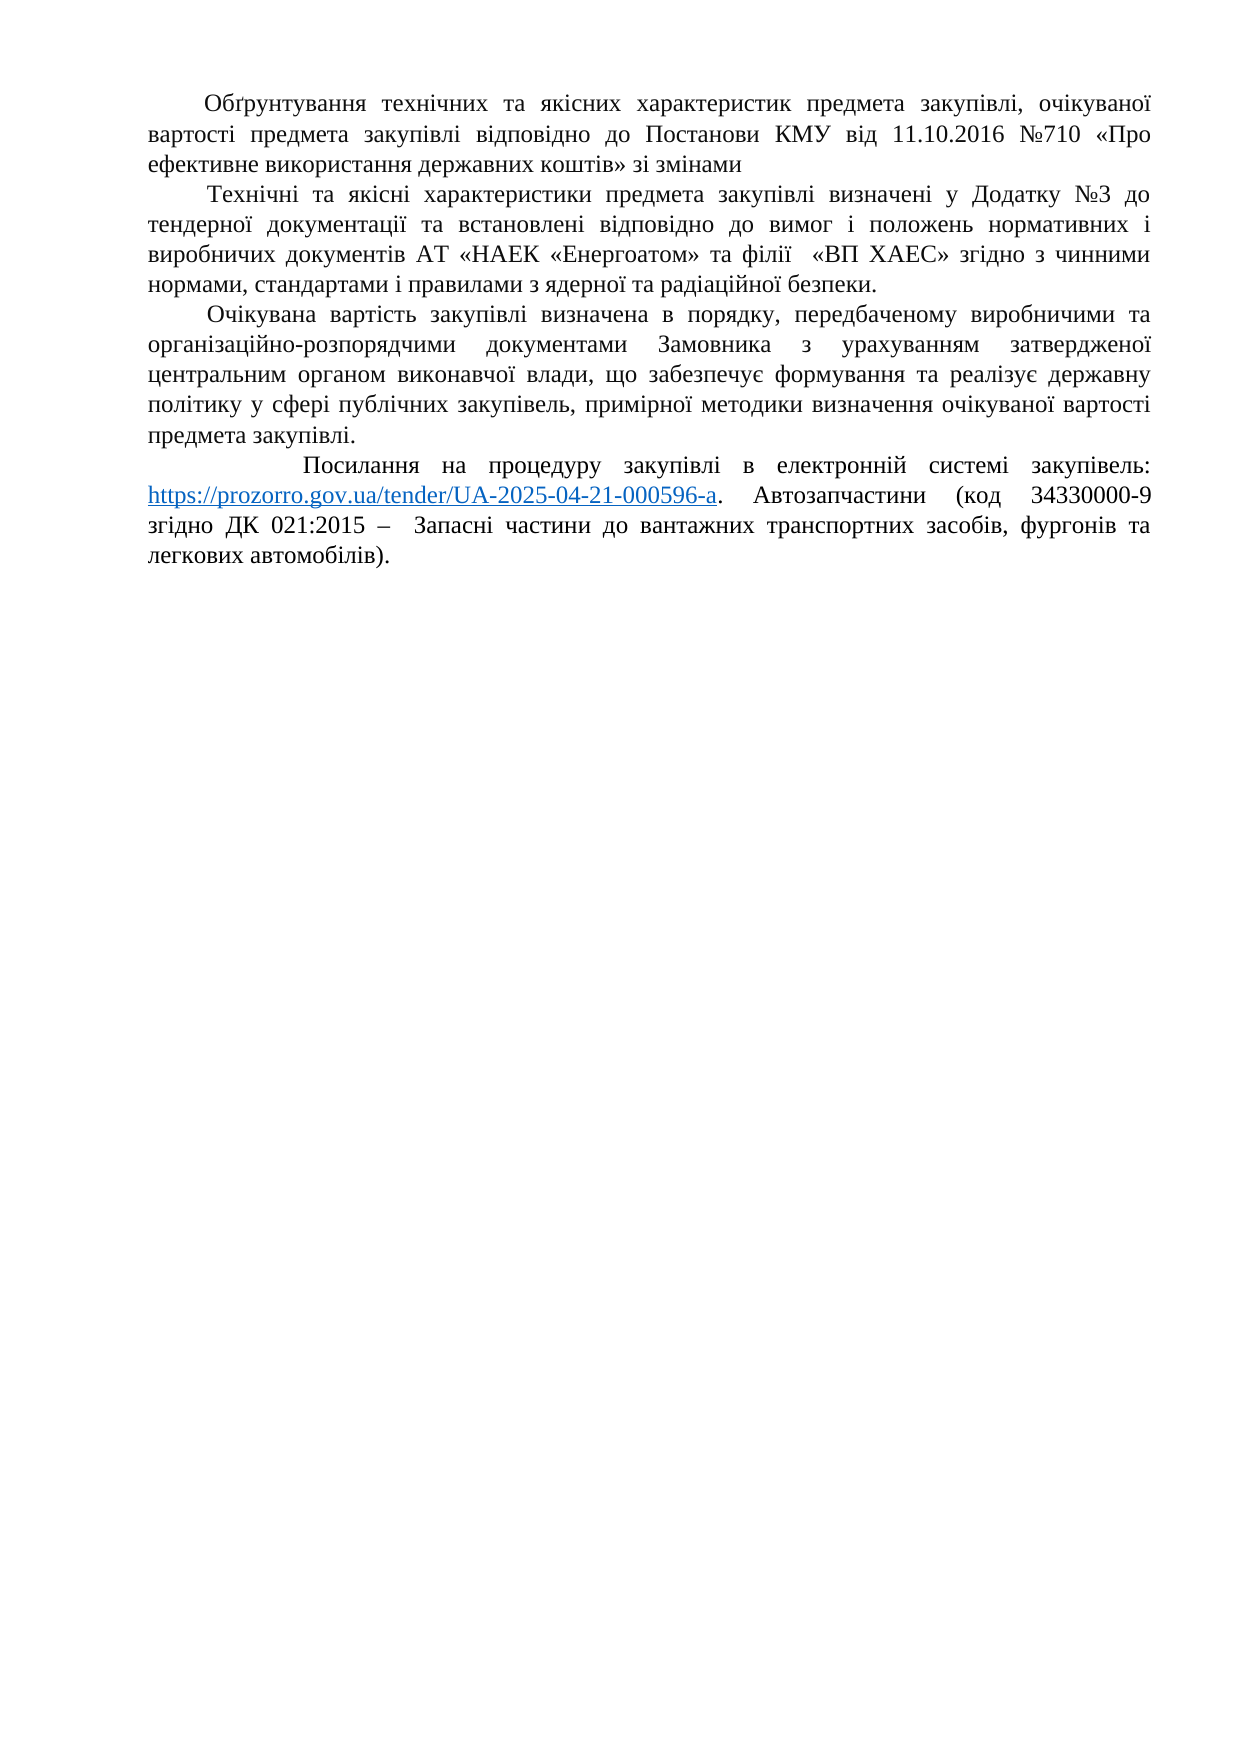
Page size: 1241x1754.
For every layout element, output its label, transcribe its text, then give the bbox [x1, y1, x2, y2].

text Очікувана вартість закупівлі визначена в порядку, передбаченому виробничими та організаційно-розпорядчими документами Замовника з урахуванням затвердженої центральним органом виконавчої влади, що забезпечує формування та реалізує державну політику у сфері публічних закупівель, примірної методики визначення очікуваної вартості предмета закупівлі. [148, 299, 1152, 448]
text Обґрунтування технічних та якісних характеристик предмета закупівлі, очікуваної вартості предмета закупівлі відповідно до Постанови КМУ від 11.10.2016 №710 «Про ефективне використання державних коштів» зі змінами [148, 88, 1152, 177]
text Технічні та якісні характеристики предмета закупівлі визначені у Додатку №3 до тендерної документації та встановлені відповідно до вимог і положень нормативних і виробничих документів АТ «НАЕК «Енергоатом» та філії «ВП ХАЕС» згідно з чинними нормами, стандартами і правилами з ядерної та радіаційної безпеки. [148, 179, 1152, 298]
text Посилання на процедуру закупівлі в електронній системі закупівель: https://prozorro.gov.ua/tender/UA-2025-04-21-000596-a. Автозапчастини (код 34330000-9 згідно ДК 021:2015 – Запасні частини до вантажних транспортних засобів, фургонів та легкових автомобілів). [148, 450, 1152, 569]
